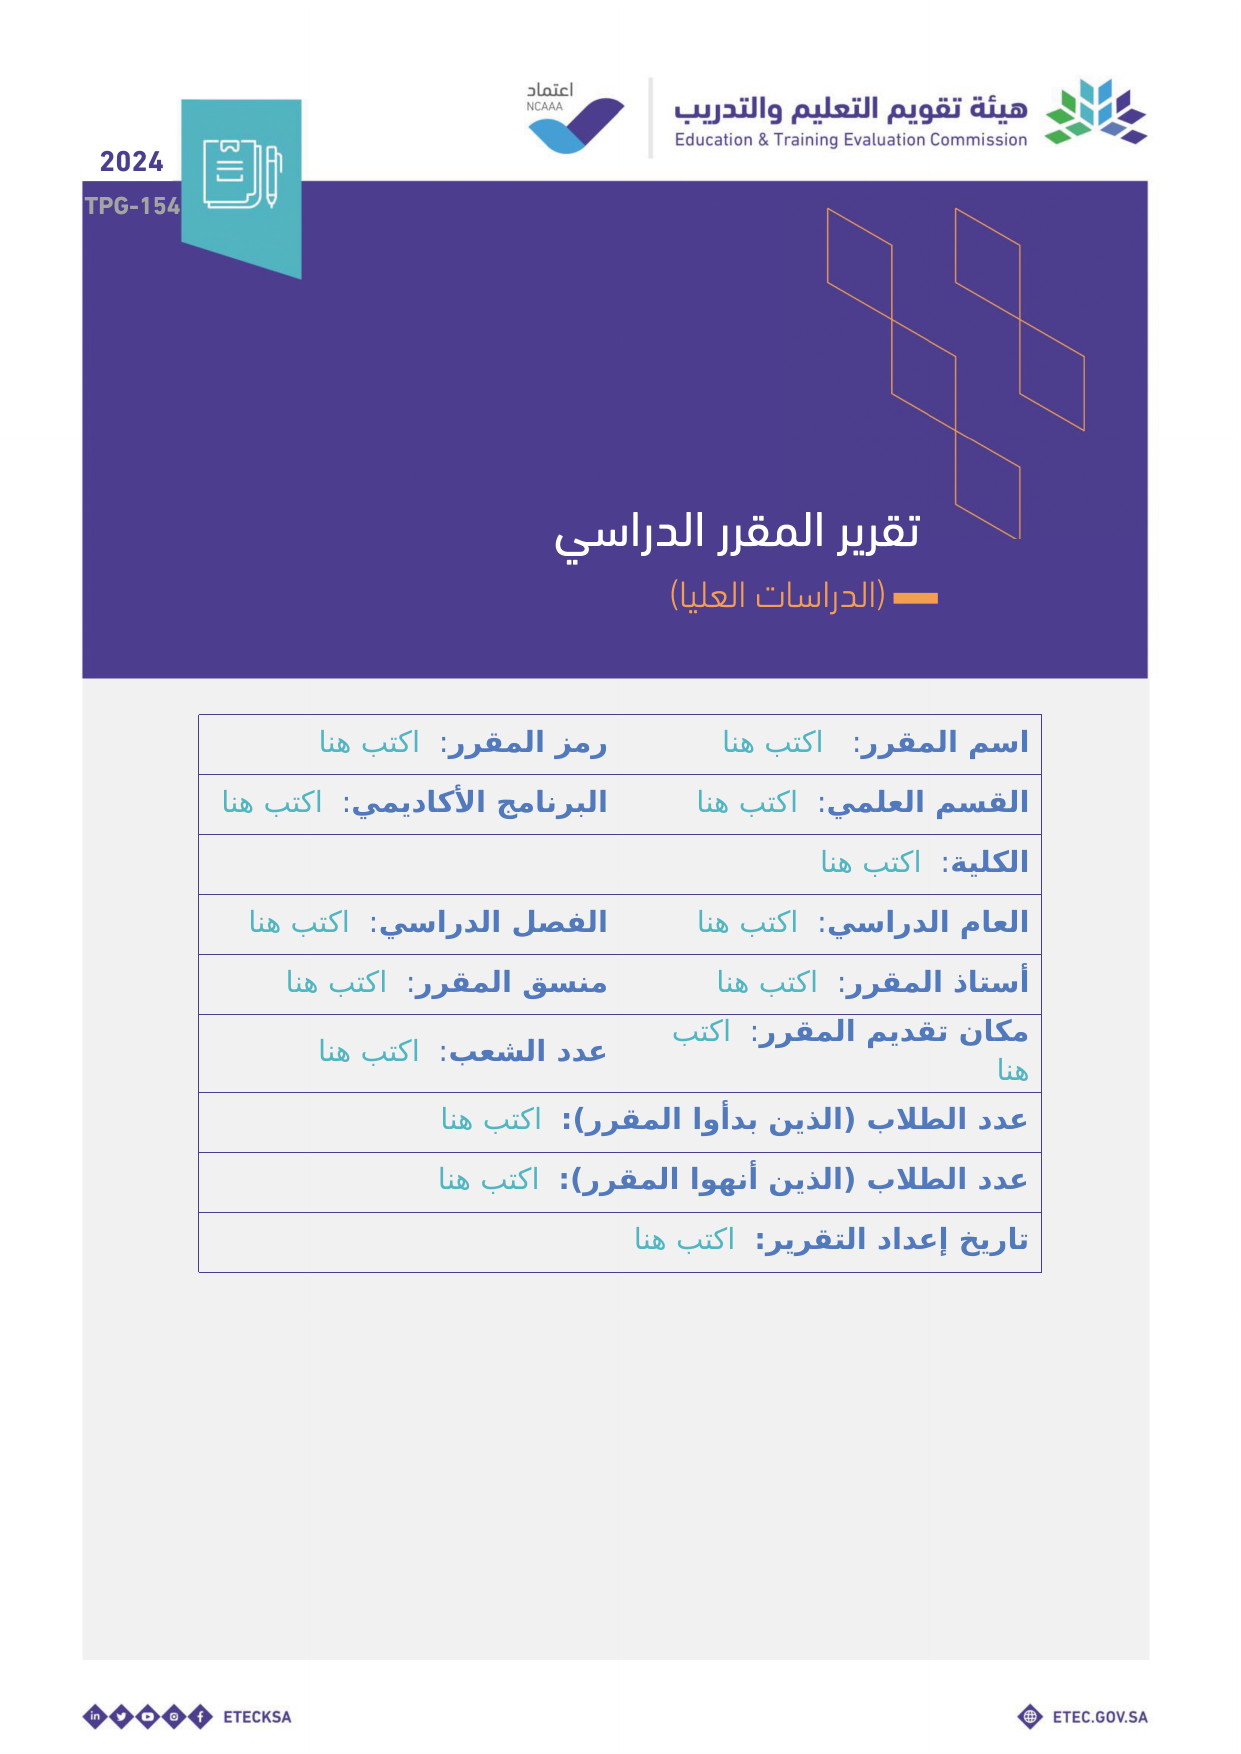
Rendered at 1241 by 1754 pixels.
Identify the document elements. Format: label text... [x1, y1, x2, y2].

table_cell منسق المقرر: اكتب هنا [199, 955, 620, 1014]
table_cell العام الدراسي: اكتب هنا [620, 895, 1041, 954]
table_cell أستاذ المقرر: اكتب هنا [620, 955, 1041, 1014]
table_cell القسم العلمي: اكتب هنا [620, 775, 1041, 834]
table_cell تاريخ إعداد التقرير: اكتب هنا [199, 1213, 1041, 1271]
picture [0, 1, 1238, 1753]
table_header اسم المقرر: اكتب هنا [620, 715, 1041, 774]
table_cell الفصل الدراسي: اكتب هنا [199, 895, 620, 954]
table_cell الكلية: اكتب هنا [199, 835, 1041, 894]
table_cell عدد الشعب: اكتب هنا [199, 1015, 620, 1091]
table_header رمز المقرر: اكتب هنا [199, 715, 620, 774]
table_cell البرنامج الأكاديمي: اكتب هنا [199, 775, 620, 834]
table_cell عدد الطلاب (الذين أنهوا المقرر): اكتب هنا [199, 1153, 1041, 1211]
table_cell عدد الطلاب (الذين بدأوا المقرر): اكتب هنا [199, 1093, 1041, 1151]
table_cell مكان تقديم المقرر: اكتب هنا [620, 1015, 1041, 1091]
